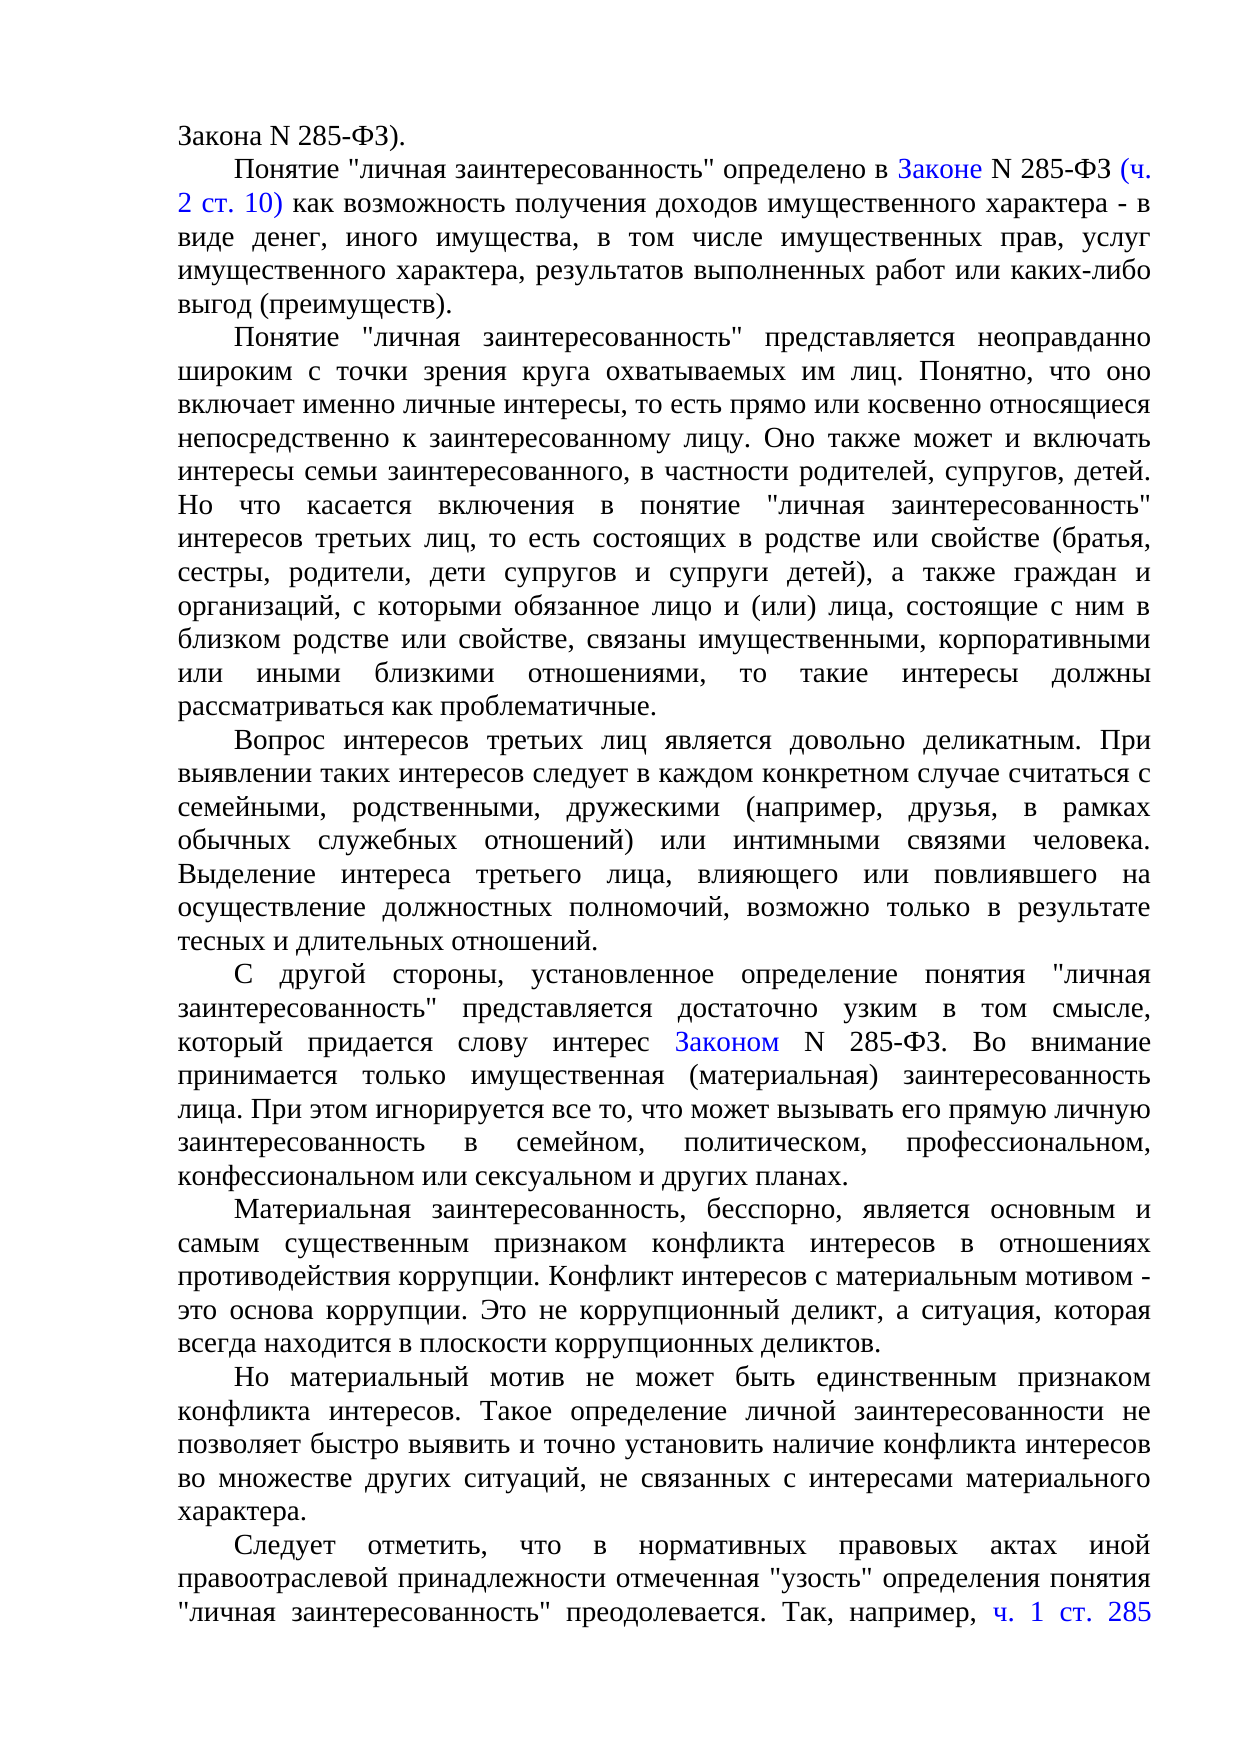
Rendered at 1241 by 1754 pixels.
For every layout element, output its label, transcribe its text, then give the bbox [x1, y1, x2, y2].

text Понятие "личная заинтересованность" определено в Законе N 285-ФЗ (ч. 2 ст. 10) как возможность получения доходов имущественного характера - в виде денег, иного имущества, в том числе имущественных прав, услуг имущественного характера, результатов выполненных работ или каких-либо выгод (преимуществ). [177, 152, 1152, 319]
text Вопрос интересов третьих лиц является довольно деликатным. При выявлении таких интересов следует в каждом конкретном случае считаться с семейными, родственными, дружескими (например, друзья, в рамках обычных служебных отношений) или интимными связями человека. Выделение интереса третьего лица, влияющего или повлиявшего на осуществление должностных полномочий, возможно только в результате тесных и длительных отношений. [177, 722, 1152, 957]
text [177, 118, 1152, 152]
text Материальная заинтересованность, бесспорно, является основным и самым существенным признаком конфликта интересов в отношениях противодействия коррупции. Конфликт интересов с материальным мотивом - это основа коррупции. Это не коррупционный деликт, а ситуация, которая всегда находится в плоскости коррупционных деликтов. [177, 1191, 1152, 1359]
text С другой стороны, установленное определение понятия "личная заинтересованность" представляется достаточно узким в том смысле, который придается слову интерес Законом N 285-ФЗ. Во внимание принимается только имущественная (материальная) заинтересованность лица. При этом игнорируется все то, что может вызывать его прямую личную заинтересованность в семейном, политическом, профессиональном, конфессиональном или сексуальном и других планах. [177, 957, 1152, 1191]
text Понятие "личная заинтересованность" представляется неоправданно широким с точки зрения круга охватываемых им лиц. Понятно, что оно включает именно личные интересы, то есть прямо или косвенно относящиеся непосредственно к заинтересованному лицу. Оно также может и включать интересы семьи заинтересованного, в частности родителей, супругов, детей. Но что касается включения в понятие "личная заинтересованность" интересов третьих лиц, то есть состоящих в родстве или свойстве (братья, сестры, родители, дети супругов и супруги детей), а также граждан и организаций, с которыми обязанное лицо и (или) лица, состоящие с ним в близком родстве или свойстве, связаны имущественными, корпоративными или иными близкими отношениями, то такие интересы должны рассматриваться как проблематичные. [177, 319, 1152, 722]
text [177, 1527, 1152, 1627]
text Но материальный мотив не может быть единственным признаком конфликта интересов. Такое определение личной заинтересованности не позволяет быстро выявить и точно установить наличие конфликта интересов во множестве других ситуаций, не связанных с интересами материального характера. [177, 1359, 1152, 1527]
